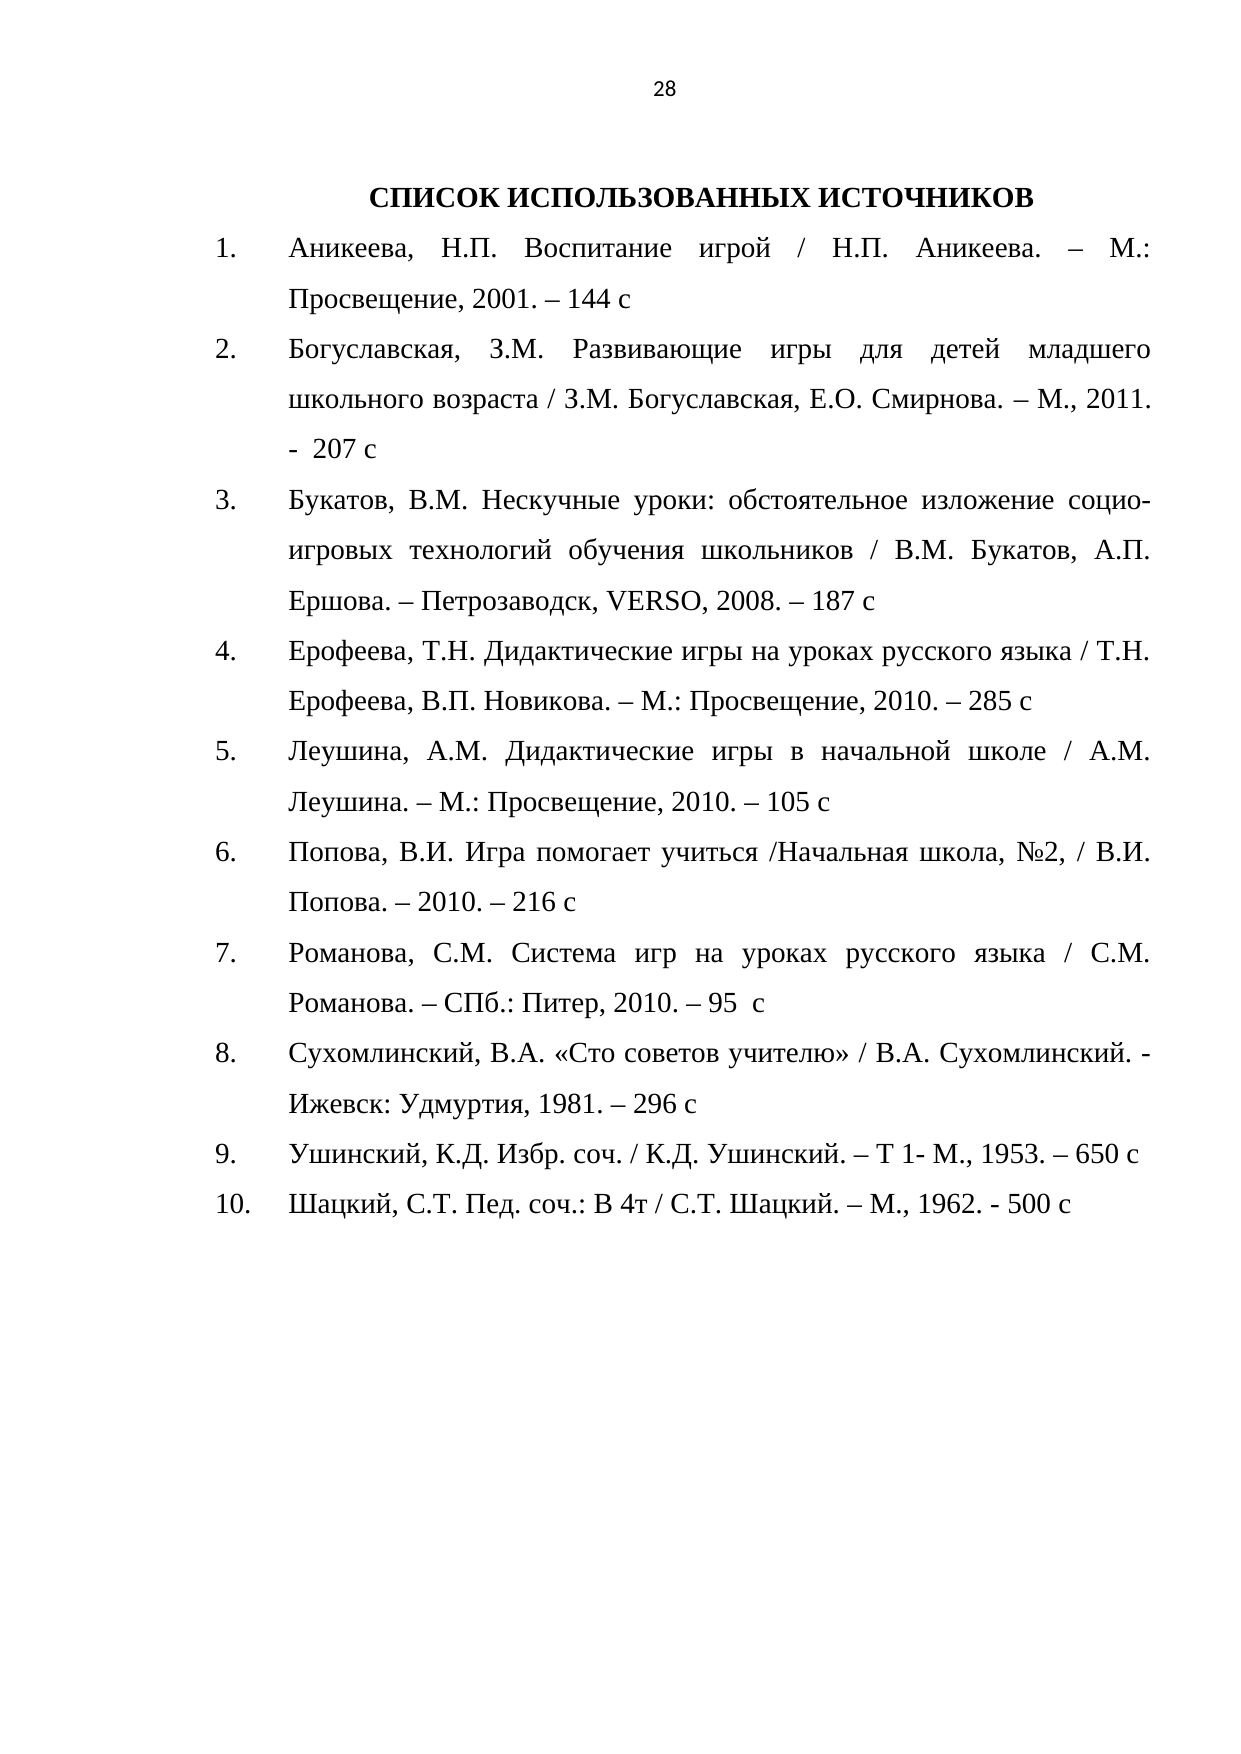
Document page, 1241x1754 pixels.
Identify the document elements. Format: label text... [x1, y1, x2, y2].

list Сухомлинский, В.А. «Сто советов учителю» / В.А. Сухомлинский. - Ижевск: Удмуртия, 1981. – 296 с [215, 1035, 1152, 1119]
list Ерофеева, Т.Н. Дидактические игры на уроках русского языка / Т.Н. Ерофеева, В.П. Новикова. – М.: Просвещение, 2010. – 285 с [215, 633, 1152, 717]
list Шацкий, С.Т. Пед. соч.: В 4т / С.Т. Шацкий. – М., 1962. - 500 с [215, 1186, 1152, 1220]
list Романова, С.М. Система игр на уроках русского языка / С.М. Романова. – СПб.: Питер, 2010. – 95 с [215, 935, 1152, 1019]
list Богуславская, З.М. Развивающие игры для детей младшего школьного возраста / З.М. Богуславская, Е.О. Смирнова. – М., 2011. - 207 с [215, 331, 1152, 465]
list Аникеева, Н.П. Воспитание игрой / Н.П. Аникеева. – М.: Просвещение, 2001. – 144 с [215, 230, 1152, 314]
text СПИСОК ИСПОЛЬЗОВАННЫХ ИСТОЧНИКОВ [177, 180, 1152, 214]
list Букатов, В.М. Нескучные уроки: обстоятельное изложение социо-игровых технологий обучения школьников / В.М. Букатов, А.П. Ершова. – Петрозаводск, VERSO, 2008. – 187 с [215, 482, 1152, 616]
list Ушинский, К.Д. Избр. соч. / К.Д. Ушинский. – Т 1- М., 1953. – 650 с [215, 1136, 1152, 1169]
list Попова, В.И. Игра помогает учиться /Начальная школа, №2, / В.И. Попова. – 2010. – 216 с [215, 834, 1152, 918]
list Леушина, A.M. Дидактические игры в начальной школе / А.М. Леушина. – М.: Просвещение, 2010. – 105 с [215, 733, 1152, 817]
